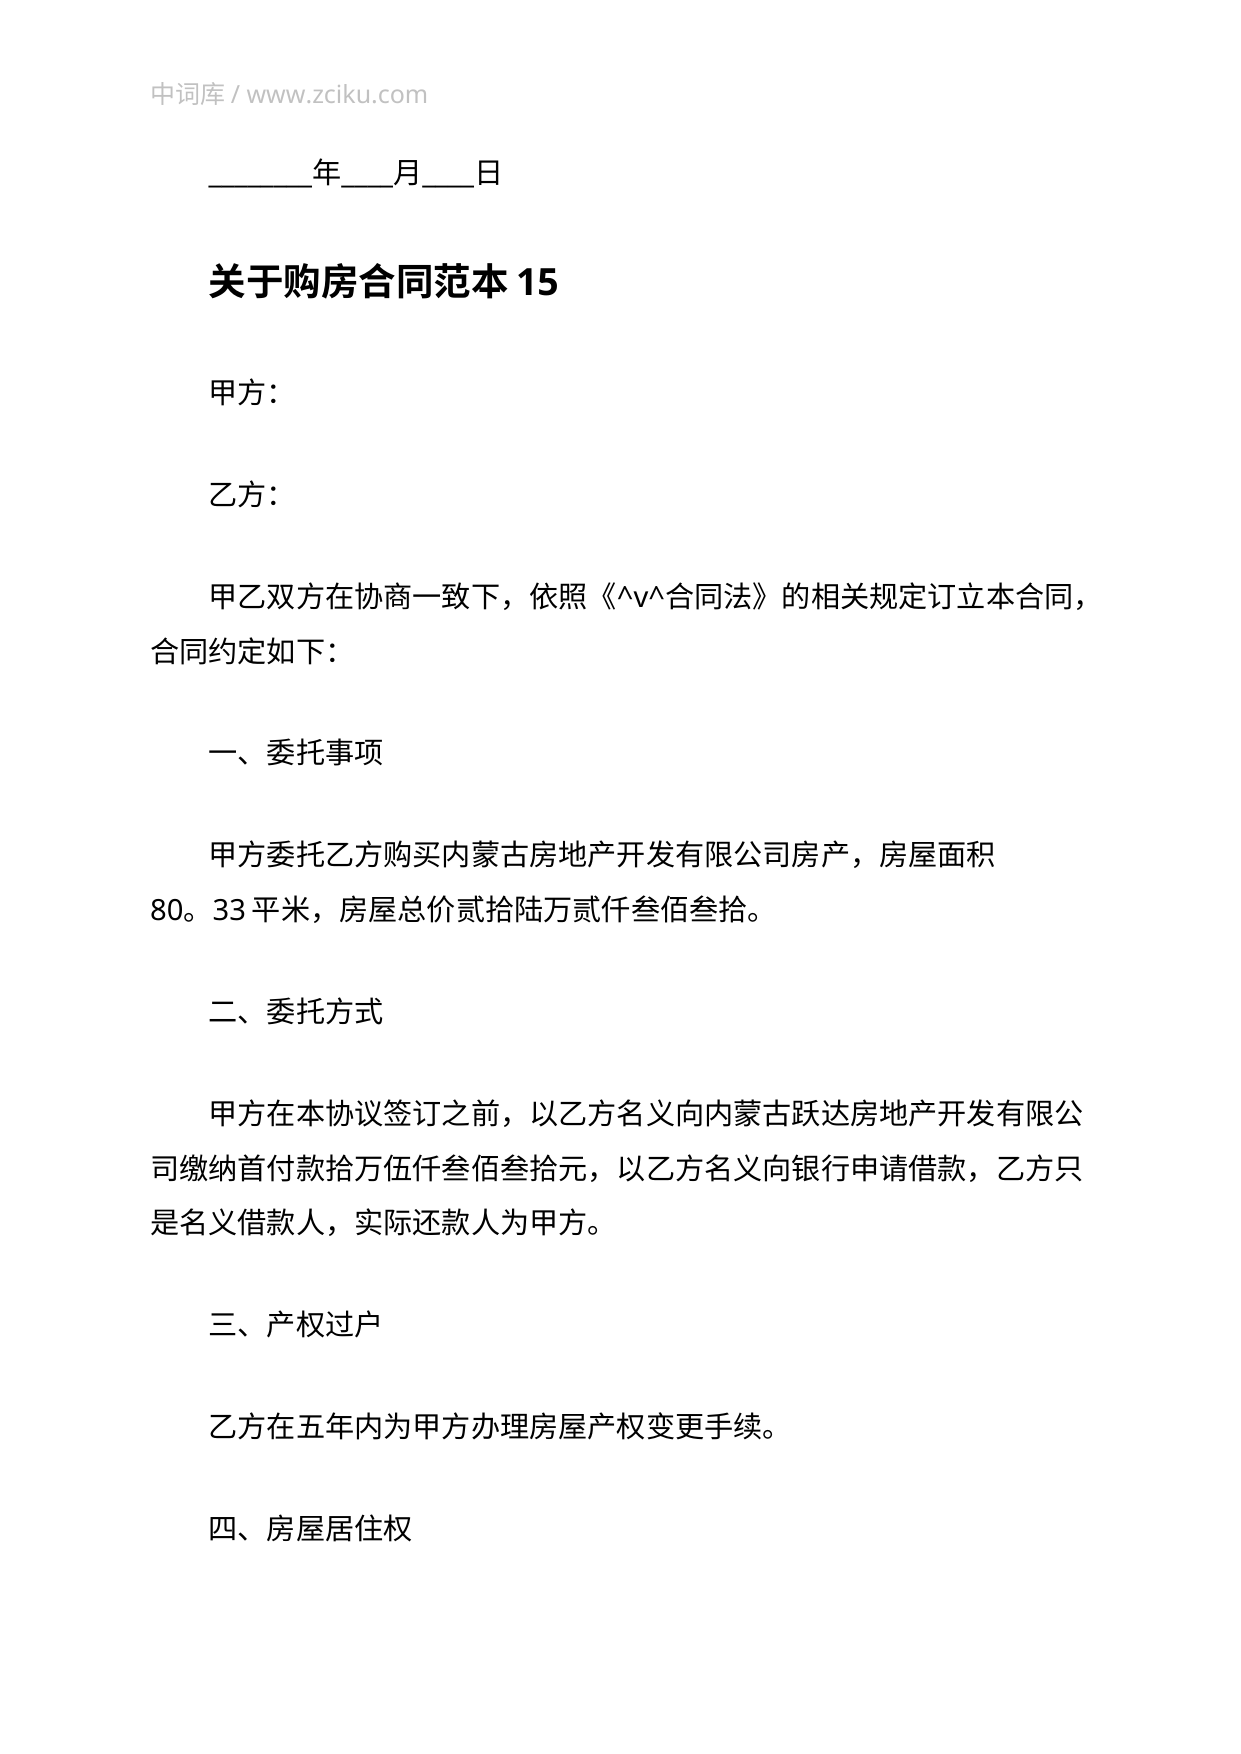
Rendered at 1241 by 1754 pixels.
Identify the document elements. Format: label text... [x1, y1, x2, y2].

text 乙方： [150, 471, 1090, 514]
text 甲方委托乙方购买内蒙古房地产开发有限公司房产，房屋面积80。33平米，房屋总价贰拾陆万贰仟叁佰叁拾。 [150, 832, 1090, 929]
text 甲方在本协议签订之前，以乙方名义向内蒙古跃达房地产开发有限公司缴纳首付款拾万伍仟叁佰叁拾元，以乙方名义向银行申请借款，乙方只是名义借款人，实际还款人为甲方。 [150, 1090, 1090, 1242]
text 甲乙双方在协商一致下，依照《^v^合同法》的相关规定订立本合同，合同约定如下： [150, 573, 1090, 670]
text 二、委托方式 [150, 988, 1090, 1031]
text 甲方： [150, 369, 1090, 412]
text 一、委托事项 [150, 730, 1090, 772]
text 关于购房合同范本15 [150, 252, 1090, 306]
text 三、产权过户 [150, 1302, 1090, 1344]
text 四、房屋居住权 [150, 1505, 1090, 1548]
text 乙方在五年内为甲方办理房屋产权变更手续。 [150, 1404, 1090, 1446]
text ________年____月____日 [150, 150, 1090, 192]
